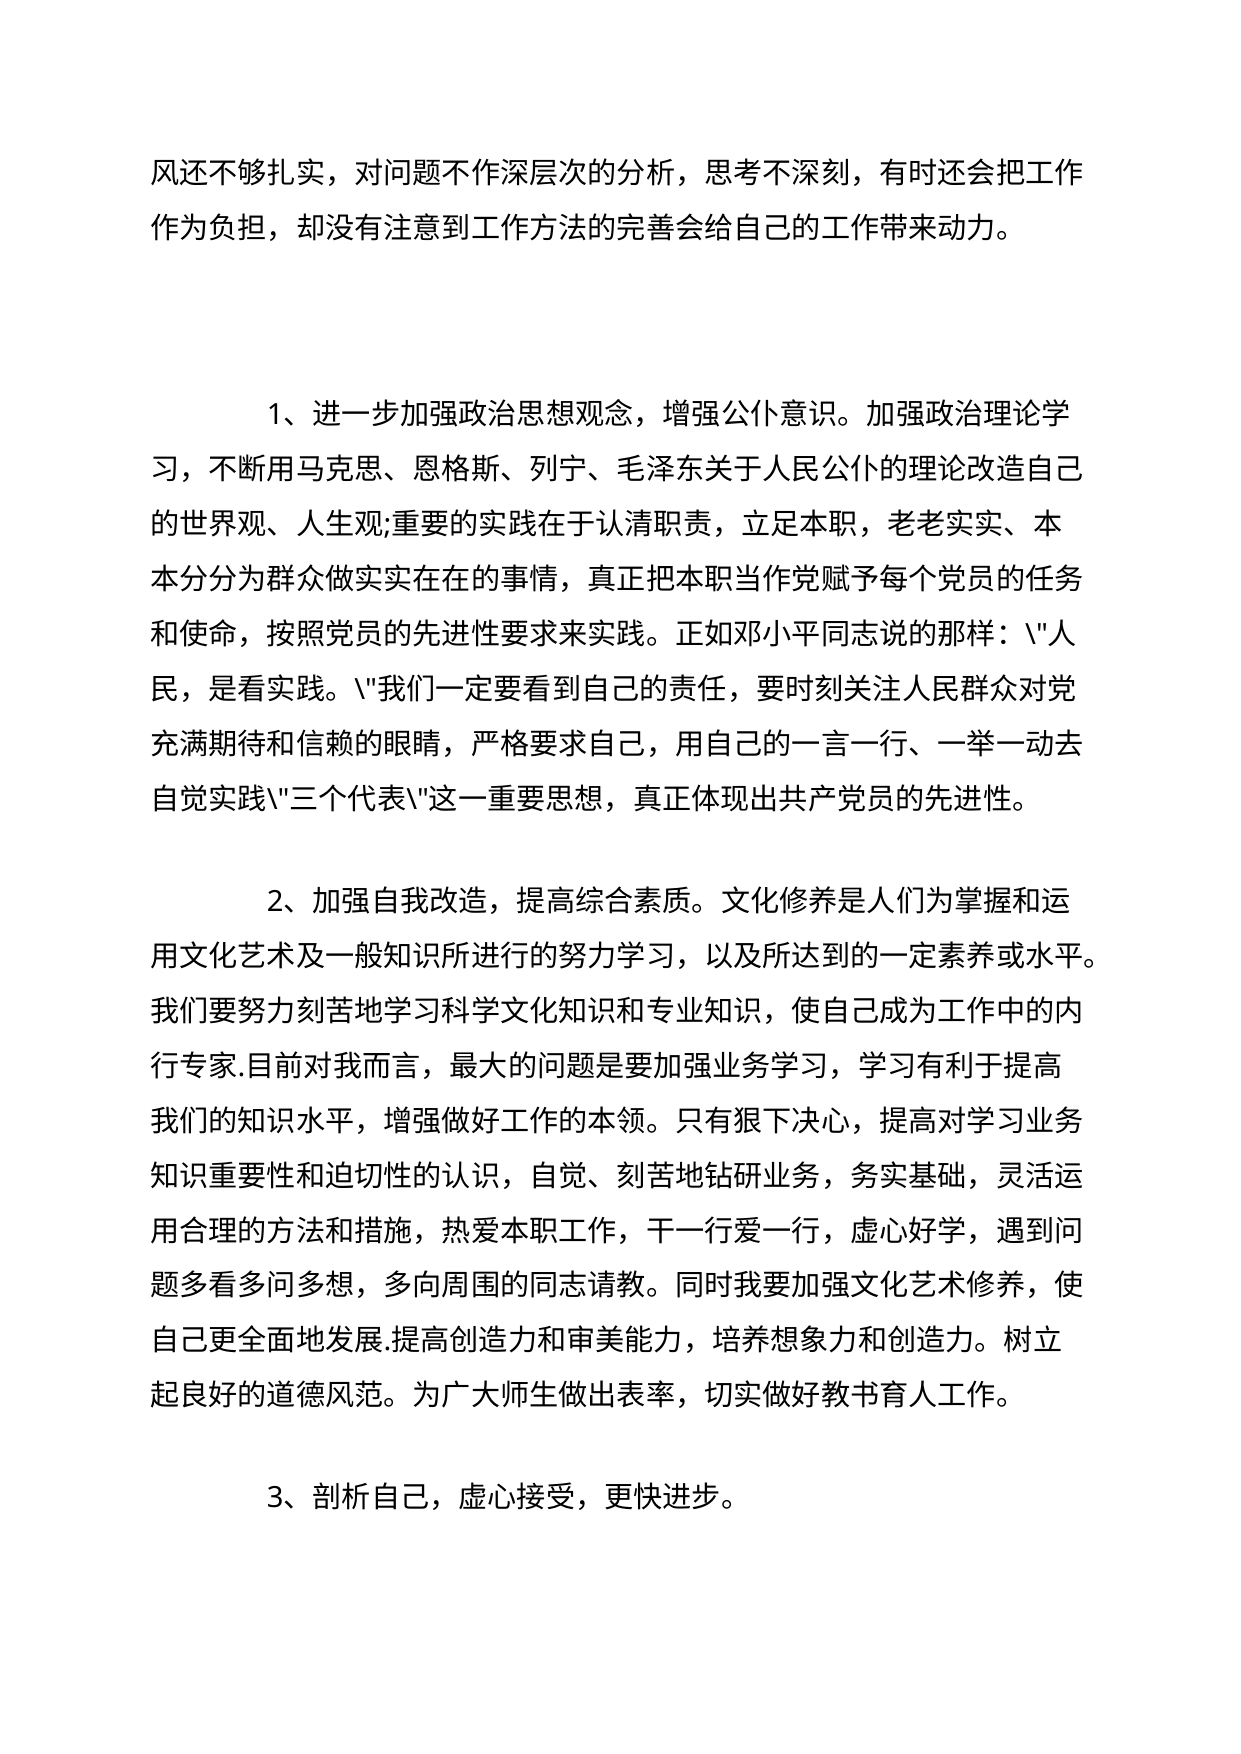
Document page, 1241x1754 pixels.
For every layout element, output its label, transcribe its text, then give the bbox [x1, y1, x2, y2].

text 3、剖析自己，虚心接受，更快进步。 [150, 1474, 1090, 1516]
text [150, 150, 1090, 247]
text 2、加强自我改造，提高综合素质。文化修养是人们为掌握和运用文化艺术及一般知识所进行的努力学习，以及所达到的一定素养或水平。我们要努力刻苦地学习科学文化知识和专业知识，使自己成为工作中的内行专家.目前对我而言，最大的问题是要加强业务学习，学习有利于提高我们的知识水平，增强做好工作的本领。只有狠下决心，提高对学习业务知识重要性和迫切性的认识，自觉、刻苦地钻研业务，务实基础，灵活运用合理的方法和措施，热爱本职工作，干一行爱一行，虚心好学，遇到问题多看多问多想，多向周围的同志请教。同时我要加强文化艺术修养，使自己更全面地发展.提高创造力和审美能力，培养想象力和创造力。树立起良好的道德风范。为广大师生做出表率，切实做好教书育人工作。 [150, 877, 1090, 1414]
text 1、进一步加强政治思想观念，增强公仆意识。加强政治理论学习，不断用马克思、恩格斯、列宁、毛泽东关于人民公仆的理论改造自己的世界观、人生观;重要的实践在于认清职责，立足本职，老老实实、本本分分为群众做实实在在的事情，真正把本职当作党赋予每个党员的任务和使命，按照党员的先进性要求来实践。正如邓小平同志说的那样：\"人民，是看实践。\"我们一定要看到自己的责任，要时刻关注人民群众对党充满期待和信赖的眼睛，严格要求自己，用自己的一言一行、一举一动去自觉实践\"三个代表\"这一重要思想，真正体现出共产党员的先进性。 [150, 391, 1090, 818]
